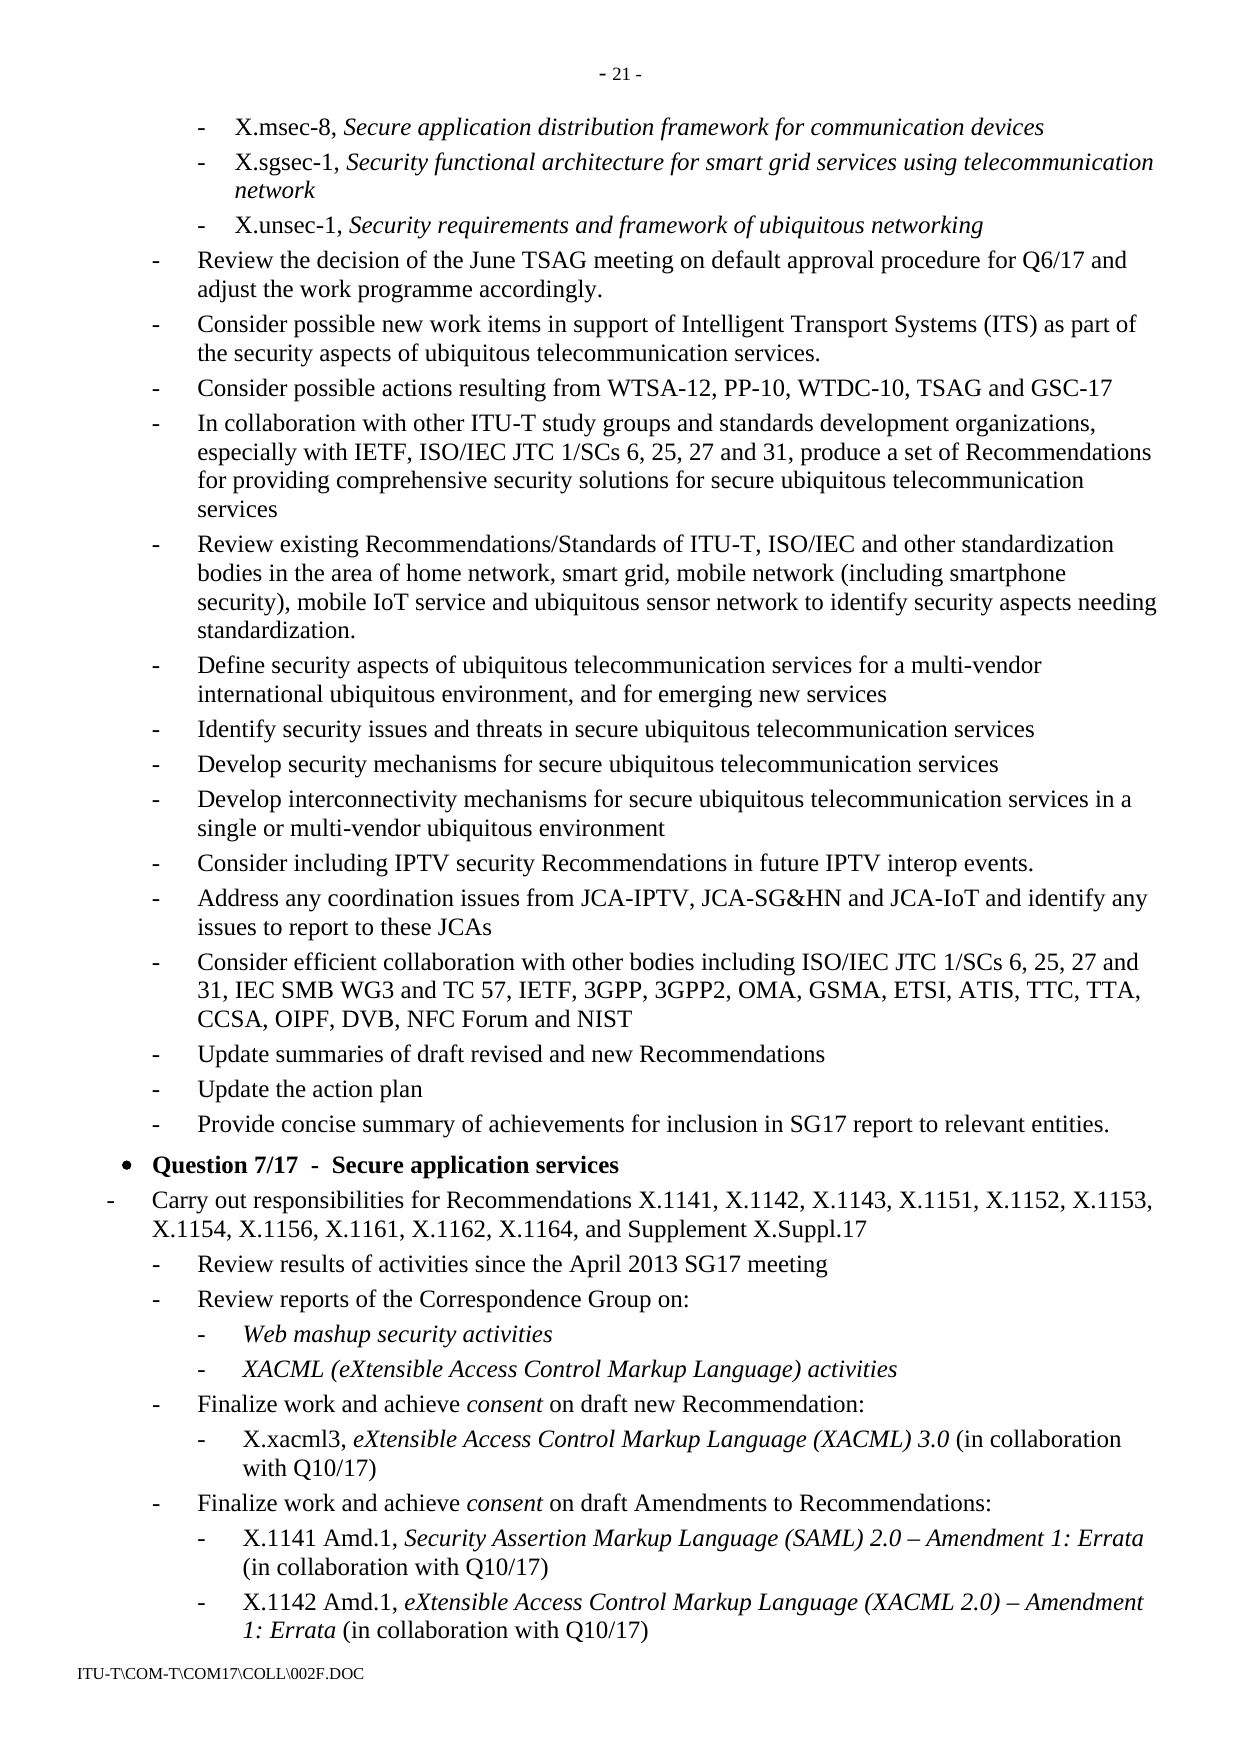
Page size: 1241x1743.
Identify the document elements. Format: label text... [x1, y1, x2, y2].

list Review the decision of the June TSAG meeting on default approval procedure for Q6/17 and adjust the work programme accordingly. [152, 246, 1163, 303]
list Review reports of the Correspondence Group on: [152, 1284, 1163, 1313]
list Define security aspects of ubiquitous telecommunication services for a multi-vendor international ubiquitous environment, and for emerging new services [152, 651, 1163, 708]
list XACML (eXtensible Access Control Markup Language) activities [197, 1354, 1163, 1383]
list Identify security issues and threats in secure ubiquitous telecommunication services [152, 714, 1163, 743]
list Consider including IPTV security Recommendations in future IPTV interop events. [152, 848, 1163, 877]
list Develop security mechanisms for secure ubiquitous telecommunication services [152, 749, 1163, 778]
list Consider efficient collaboration with other bodies including ISO/IEC JTC 1/SCs 6, 25, 27 and 31, IEC SMB WG3 and TC 57, IETF, 3GPP, 3GPP2, OMA, GSMA, ETSI, ATIS, TTC, TTA, CCSA, OIPF, DVB, NFC Forum and NIST [152, 947, 1163, 1033]
list Address any coordination issues from JCA-IPTV, JCA-SG&HN and JCA-IoT and identify any issues to report to these JCAs [152, 883, 1163, 941]
list Finalize work and achieve consent on draft new Recommendation: [152, 1389, 1163, 1418]
list Web mashup security activities [197, 1319, 1163, 1348]
list Provide concise summary of achievements for inclusion in SG17 report to relevant entities. [152, 1109, 1163, 1138]
list Develop interconnectivity mechanisms for secure ubiquitous telecommunication services in a single or multi-vendor ubiquitous environment [152, 784, 1163, 842]
text - X.msec-8, Secure application distribution framework for communication devices [197, 112, 1163, 141]
list Consider possible actions resulting from WTSA-12, PP-10, WTDC-10, TSAG and GSC-17 [152, 373, 1163, 402]
list Consider possible new work items in support of Intelligent Transport Systems (ITS) as part of the security aspects of ubiquitous telecommunication services. [152, 309, 1163, 367]
list Review existing Recommendations/Standards of ITU-T, ISO/IEC and other standardization bodies in the area of home network, smart grid, mobile network (including smartphone security), mobile IoT service and ubiquitous sensor network to identify security aspects needing standardization. [152, 529, 1163, 644]
list X.1141 Amd.1, Security Assertion Markup Language (SAML) 2.0 – Amendment 1: Errata (in collaboration with Q10/17) [197, 1523, 1163, 1581]
text - X.unsec-1, Security requirements and framework of ubiquitous networking [197, 211, 1163, 239]
list Carry out responsibilities for Recommendations X.1141, X.1142, X.1143, X.1151, X.1152, X.1153, X.1154, X.1156, X.1161, X.1162, X.1164, and Supplement X.Suppl.17 [106, 1186, 1163, 1243]
list X.xacml3, eXtensible Access Control Markup Language (XACML) 3.0 (in collaboration with Q10/17) [197, 1424, 1163, 1482]
list Review results of activities since the April 2013 SG17 meeting [152, 1249, 1163, 1278]
list Finalize work and achieve consent on draft Amendments to Recommendations: [152, 1488, 1163, 1517]
text - X.sgsec-1, Security functional architecture for smart grid services using telecommunication network [197, 147, 1163, 204]
list In collaboration with other ITU-T study groups and standards development organizations, especially with IETF, ISO/IEC JTC 1/SCs 6, 25, 27 and 31, produce a set of Recommendations for providing comprehensive security solutions for secure ubiquitous telecommunication services [152, 408, 1163, 523]
list Question 7/17 - Secure application services [122, 1151, 1163, 1179]
list Update the action plan [152, 1074, 1163, 1103]
list X.1142 Amd.1, eXtensible Access Control Markup Language (XACML 2.0) – Amendment 1: Errata (in collaboration with Q10/17) [197, 1587, 1163, 1644]
list Update summaries of draft revised and new Recommendations [152, 1039, 1163, 1068]
